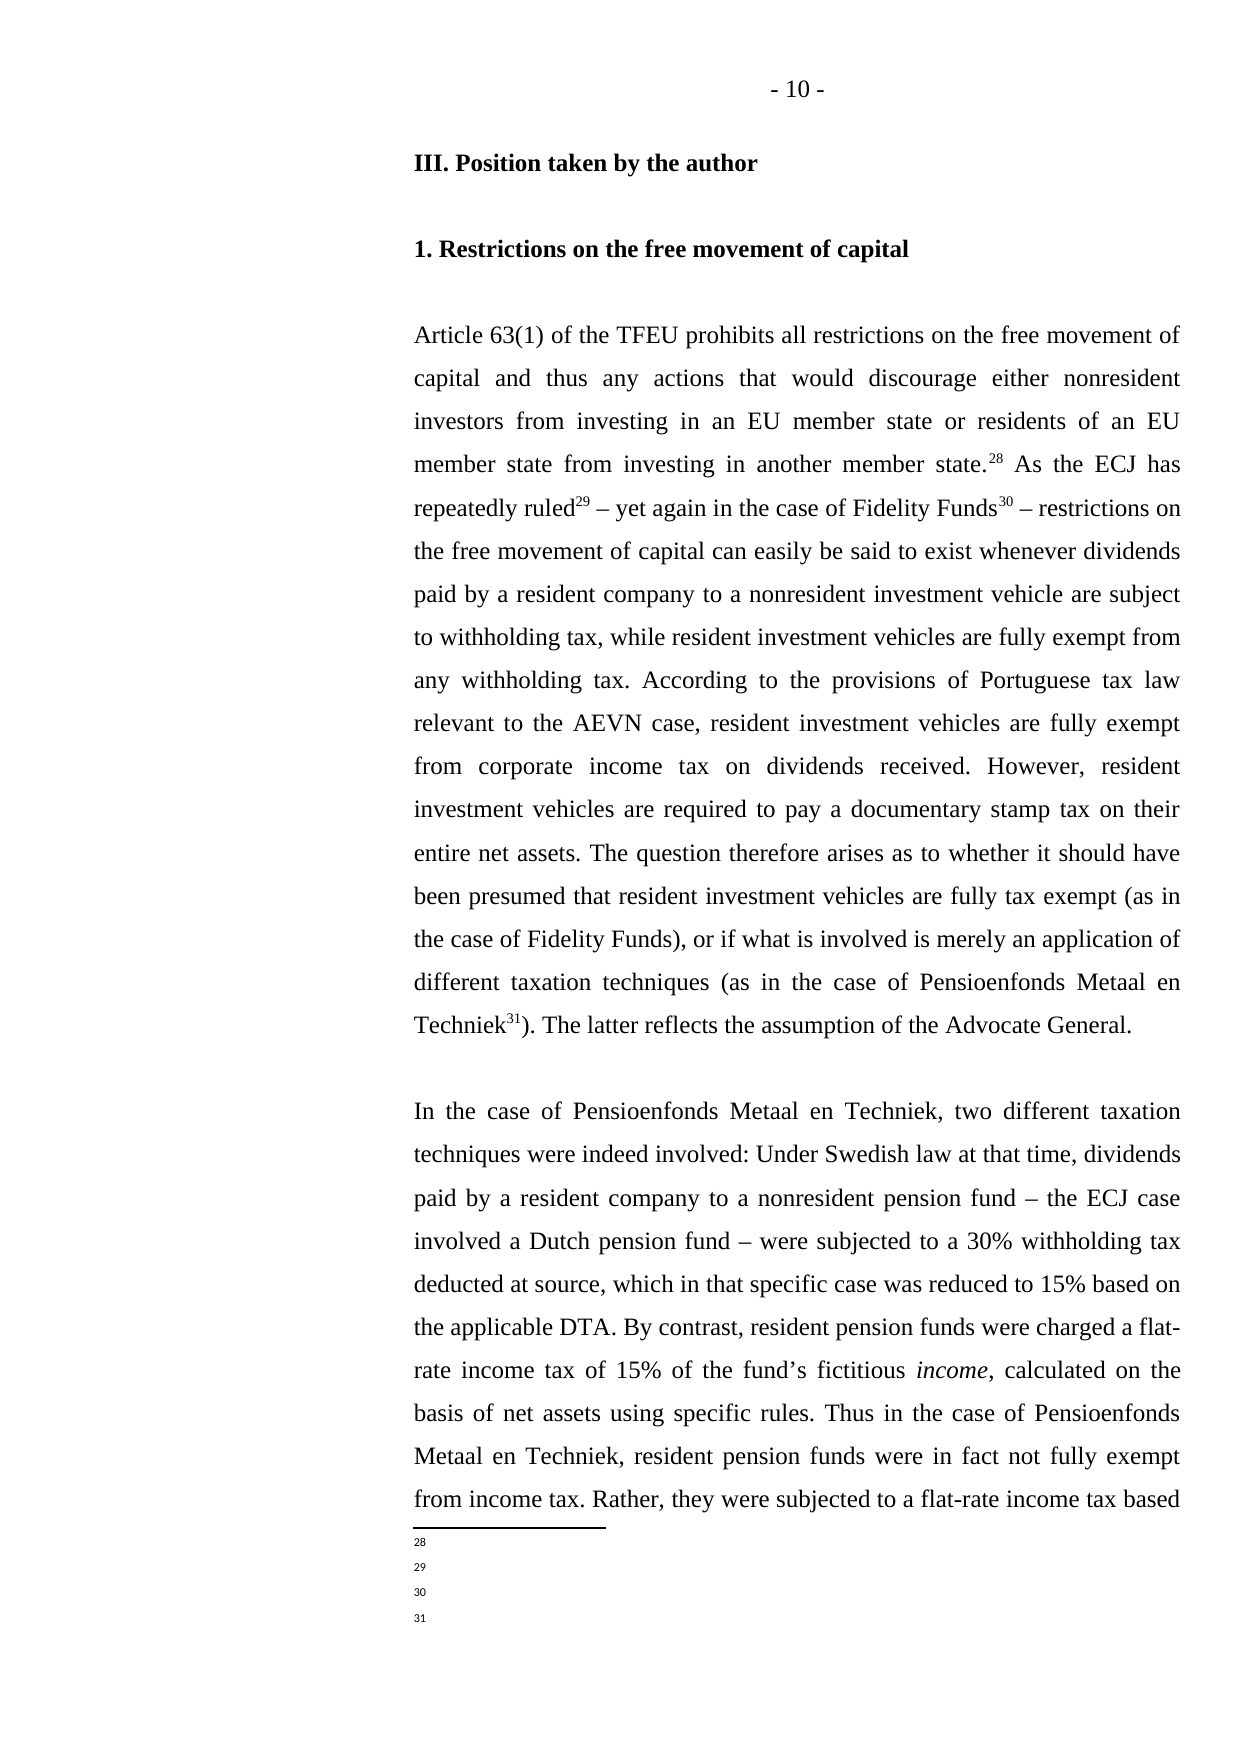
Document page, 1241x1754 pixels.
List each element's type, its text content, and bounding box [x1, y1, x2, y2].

text III. Position taken by the author [413, 148, 1181, 176]
text Article 63(1) of the TFEU prohibits all restrictions on the free movement of capital and thus any actions that would discourage either nonresident investors from investing in an EU member state or residents of an EU member state from investing in another member state. As the ECJ has repeatedly ruled – yet again in the case of Fidelity Funds – restrictions on the free movement of capital can easily be said to exist whenever dividends paid by a resident company to a nonresident investment vehicle are subject to withholding tax, while resident investment vehicles are fully exempt from any withholding tax. According to the provisions of Portuguese tax law relevant to the AEVN case, resident investment vehicles are fully exempt from corporate income tax on dividends received. However, resident investment vehicles are required to pay a documentary stamp tax on their entire net assets. The question therefore arises as to whether it should have been presumed that resident investment vehicles are fully tax exempt (as in the case of Fidelity Funds), or if what is involved is merely an application of different taxation techniques (as in the case of Pensioenfonds Metaal en Techniek). The latter reflects the assumption of the Advocate General. [413, 320, 1181, 1039]
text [413, 1096, 1181, 1513]
text 1. Restrictions on the free movement of capital [413, 234, 1181, 263]
